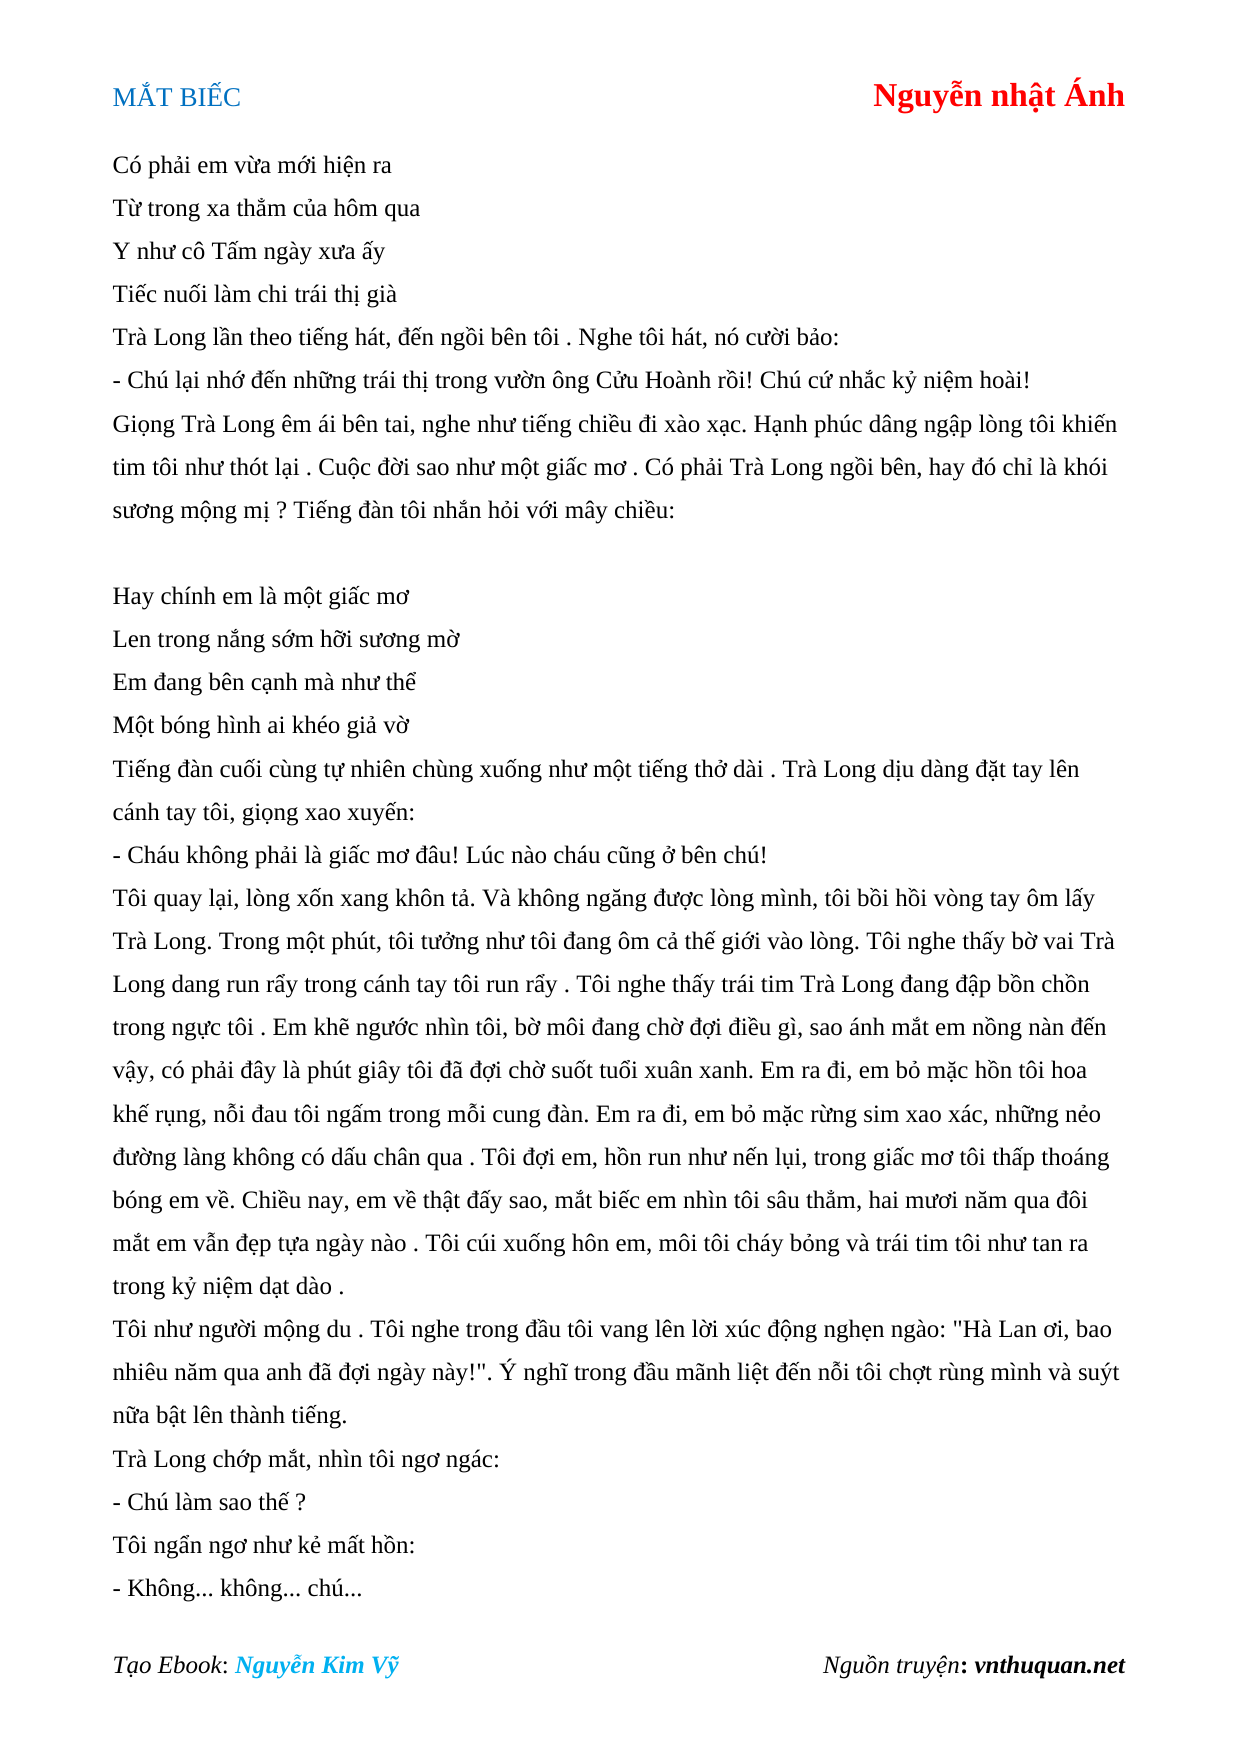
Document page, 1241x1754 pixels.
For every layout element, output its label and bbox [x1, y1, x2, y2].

text [112, 150, 1128, 1602]
